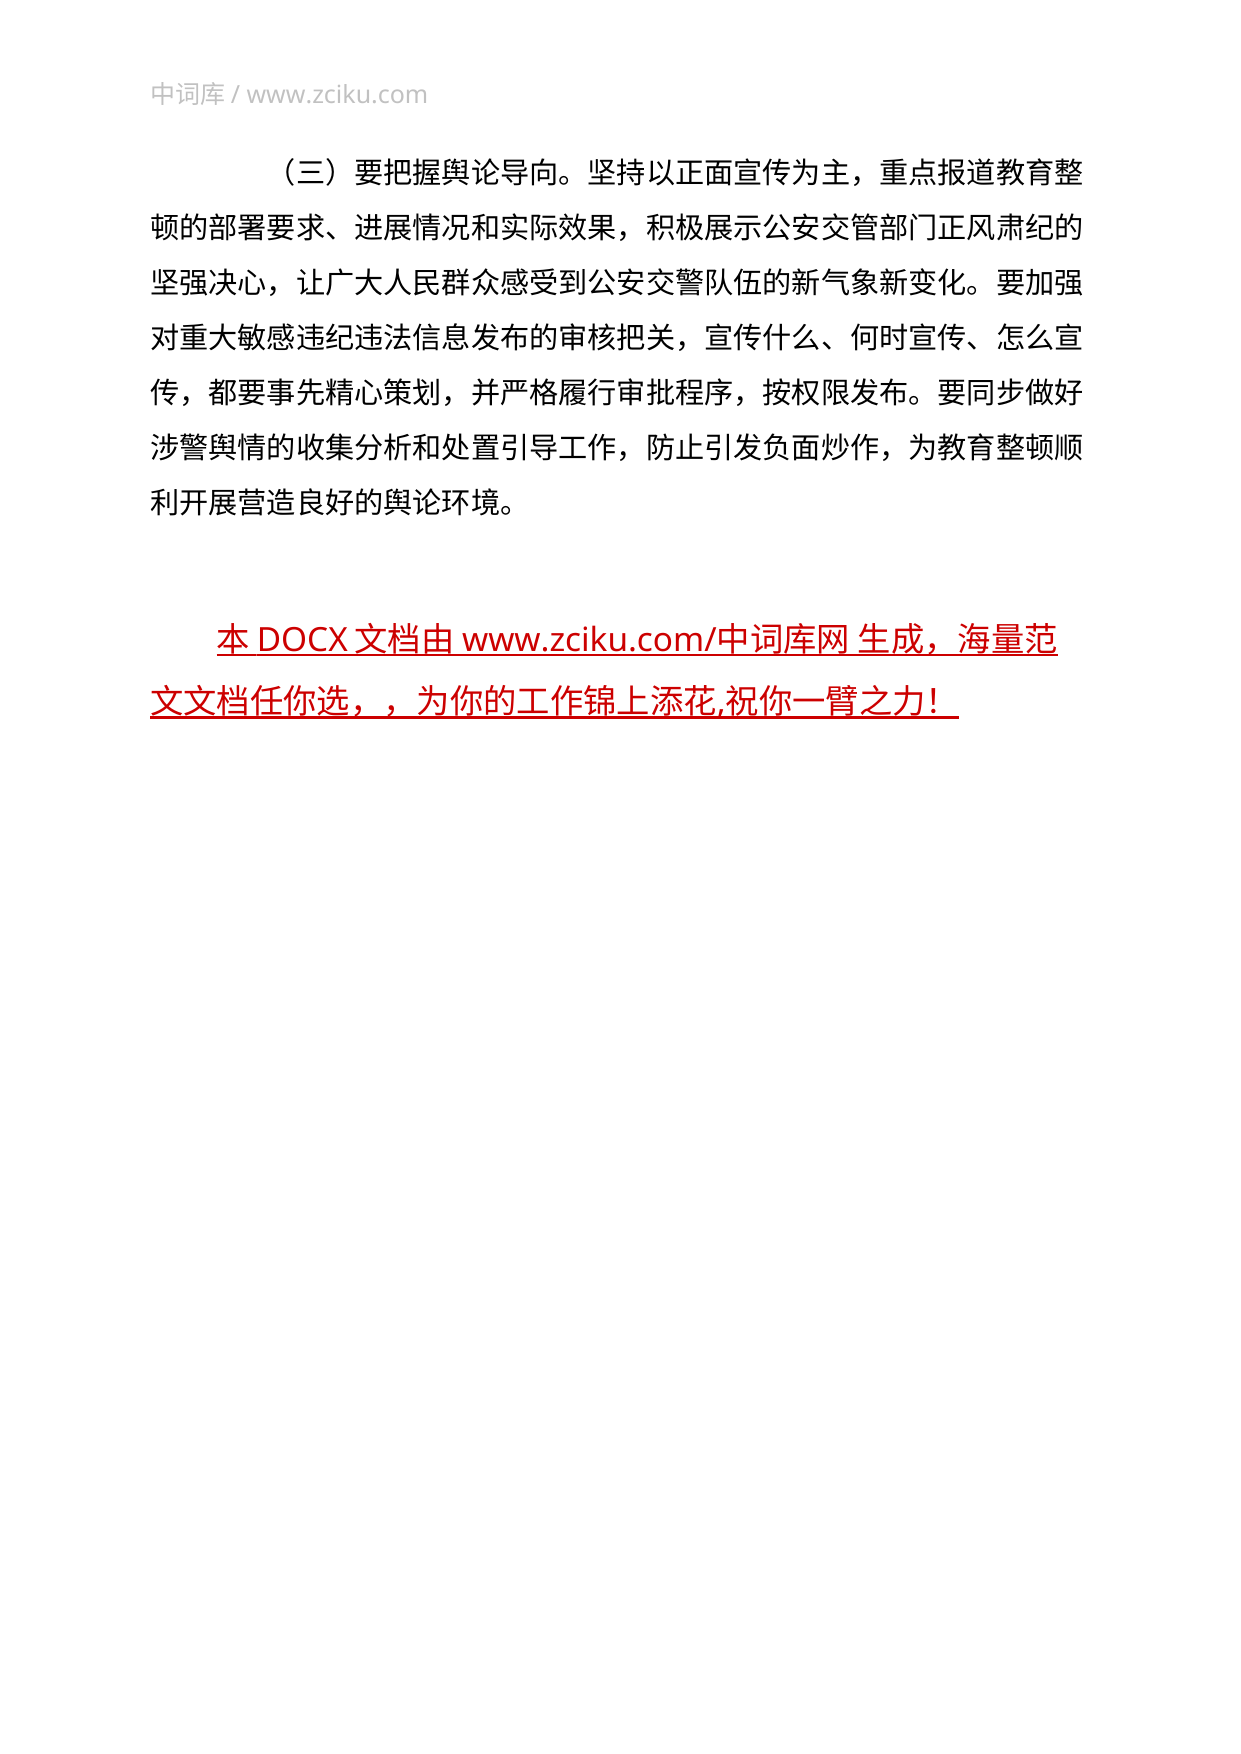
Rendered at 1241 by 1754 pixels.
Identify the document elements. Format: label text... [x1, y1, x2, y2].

text （三）要把握舆论导向。坚持以正面宣传为主，重点报道教育整顿的部署要求、进展情况和实际效果，积极展示公安交管部门正风肃纪的坚强决心，让广大人民群众感受到公安交警队伍的新气象新变化。要加强对重大敏感违纪违法信息发布的审核把关，宣传什么、何时宣传、怎么宣传，都要事先精心策划，并严格履行审批程序，按权限发布。要同步做好涉警舆情的收集分析和处置引导工作，防止引发负面炒作，为教育整顿顺利开展营造良好的舆论环境。 [150, 150, 1090, 522]
text 本DOCX文档由 www.zciku.com/中词库网 生成，海量范文文档任你选，，为你的工作锦上添花,祝你一臂之力！ [150, 612, 1090, 724]
